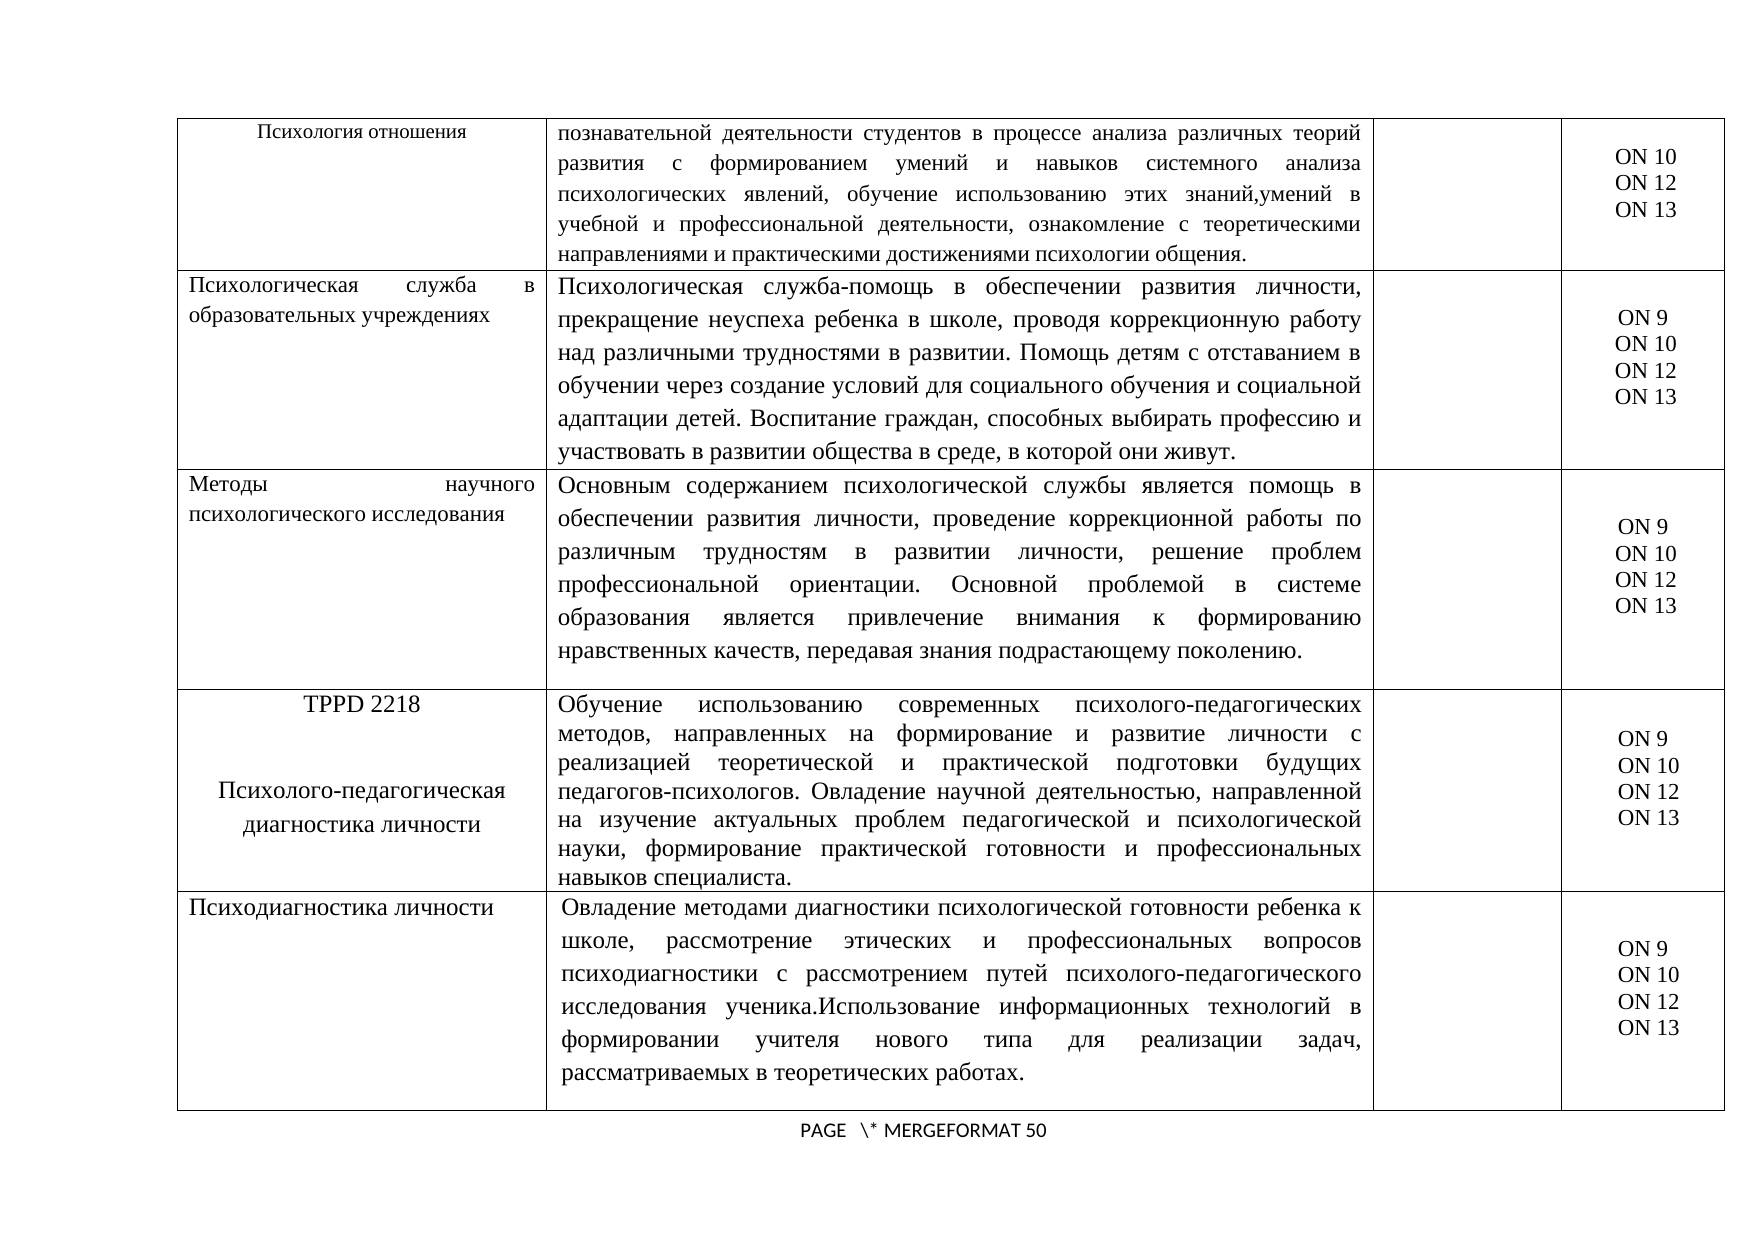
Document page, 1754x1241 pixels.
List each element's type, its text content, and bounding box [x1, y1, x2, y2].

table_cell Психологическая служба в образовательных учреждениях [178, 271, 546, 469]
table_cell Психологическая служба-помощь в обеспечении развития личности, прекращение неуспеха ребенка в школе, проводя коррекционную работу над различными трудностями в развитии. Помощь детям с отставанием в обучении через создание условий для социального обучения и социальной адаптации детей. Воспитание граждан, способных выбирать профессию и участвовать в развитии общества в среде, в которой они живут. [547, 271, 1373, 469]
table_cell [1374, 690, 1561, 891]
table_cell ON 9 ON 10 ON 12 ON 13 [1562, 690, 1724, 891]
table_cell TPPD 2218 Психолого-педагогическая диагностика личности [178, 690, 546, 891]
table_cell Обучение использованию современных психолого-педагогических методов, направленных на формирование и развитие личности с реализацией теоретической и практической подготовки будущих педагогов-психологов. Овладение научной деятельностью, направленной на изучение актуальных проблем педагогической и психологической науки, формирование практической готовности и профессиональных навыков специалиста. [547, 690, 1373, 891]
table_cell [547, 119, 1373, 270]
table_cell Психодиагностика личности [178, 892, 546, 1110]
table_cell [1562, 119, 1724, 270]
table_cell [178, 119, 546, 270]
table_cell [1374, 892, 1561, 1110]
table_cell [1374, 470, 1561, 688]
table_cell [1374, 271, 1561, 469]
table_cell [1374, 119, 1561, 270]
table_cell ON 9 ON 10 ON 12 ON 13 [1562, 271, 1724, 469]
table_cell Основным содержанием психологической службы является помощь в обеспечении развития личности, проведение коррекционной работы по различным трудностям в развитии личности, решение проблем профессиональной ориентации. Основной проблемой в системе образования является привлечение внимания к формированию нравственных качеств, передавая знания подрастающему поколению. [547, 470, 1373, 688]
table_cell Овладение методами диагностики психологической готовности ребенка к школе, рассмотрение этических и профессиональных вопросов психодиагностики с рассмотрением путей психолого-педагогического исследования ученика.Использование информационных технологий в формировании учителя нового типа для реализации задач, рассматриваемых в теоретических работах. [547, 892, 1373, 1110]
table_cell Методы научного психологического исследования [178, 470, 546, 688]
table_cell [1562, 892, 1724, 1110]
table_cell ON 9 ON 10 ON 12 ON 13 [1562, 470, 1724, 688]
